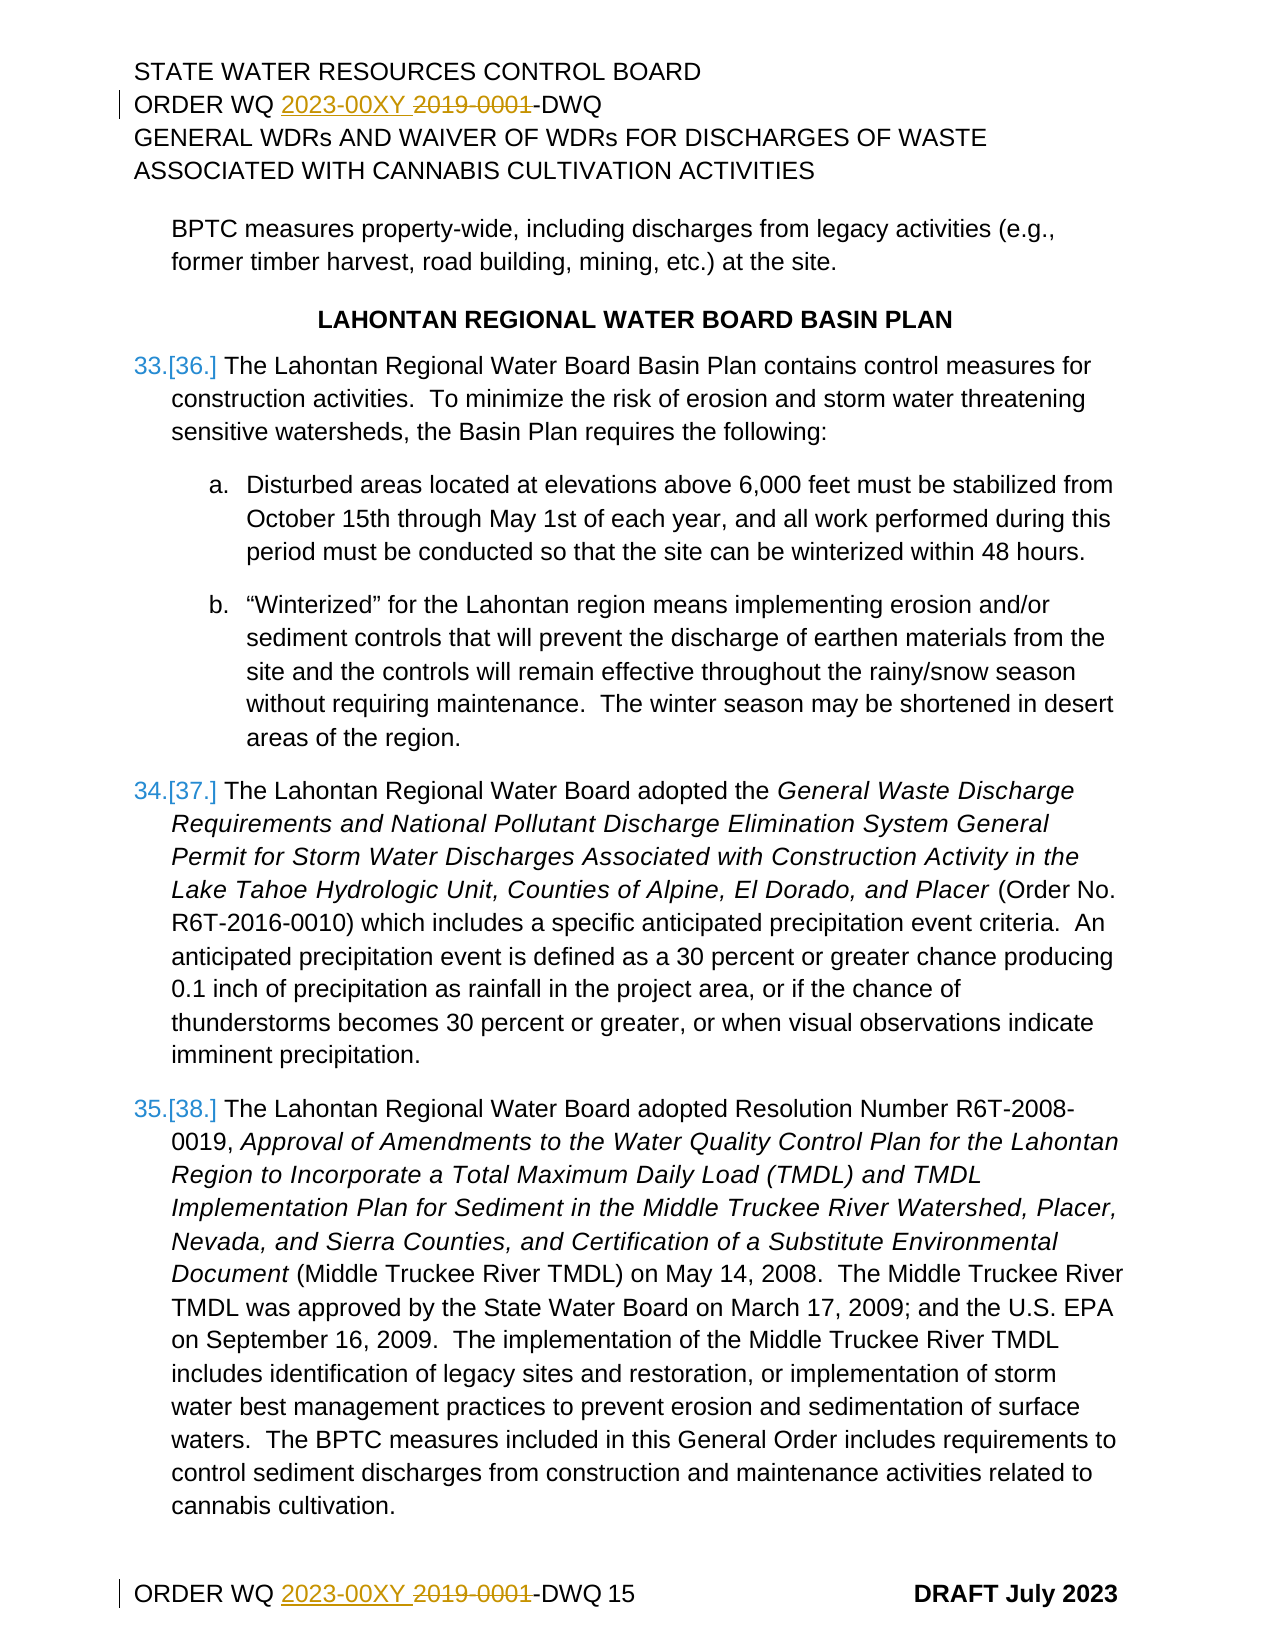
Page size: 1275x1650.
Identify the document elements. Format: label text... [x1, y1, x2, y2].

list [133, 214, 1125, 276]
list The Lahontan Regional Water Board adopted Resolution Number R6T-2008-0019, Approval of Amendments to the Water Quality Control Plan for the Lahontan Region to Incorporate a Total Maximum Daily Load (TMDL) and TMDL Implementation Plan for Sediment in the Middle Truckee River Watershed, Placer, Nevada, and Sierra Counties, and Certification of a Substitute Environmental Document (Middle Truckee River TMDL) on May 14, 2008. The Middle Truckee River TMDL was approved by the State Water Board on March 17, 2009; and the U.S. EPA on September 16, 2009. The implementation of the Middle Truckee River TMDL includes identification of legacy sites and restoration, or implementation of storm water best management practices to prevent erosion and sedimentation of surface waters. The BPTC measures included in this General Order includes requirements to control sediment discharges from construction and maintenance activities related to cannabis cultivation. [133, 1094, 1125, 1519]
list “Winterized” for the Lahontan region means implementing erosion and/or sediment controls that will prevent the discharge of earthen materials from the site and the controls will remain effective throughout the rainy/snow season without requiring maintenance. The winter season may be shortened in desert areas of the region. [208, 590, 1125, 751]
list The Lahontan Regional Water Board Basin Plan contains control measures for construction activities. To minimize the risk of erosion and storm water threatening sensitive watersheds, the Basin Plan requires the following: [133, 351, 1125, 445]
list Disturbed areas located at elevations above 6,000 feet must be stabilized from October 15th through May 1st of each year, and all work performed during this period must be conducted so that the site can be winterized within 48 hours. [208, 471, 1125, 565]
list The Lahontan Regional Water Board adopted the General Waste Discharge Requirements and National Pollutant Discharge Elimination System General Permit for Storm Water Discharges Associated with Construction Activity in the Lake Tahoe Hydrologic Unit, Counties of Alpine, El Dorado, and Placer (Order No. R6T-2016-0010) which includes a specific anticipated precipitation event criteria. An anticipated precipitation event is defined as a 30 percent or greater chance producing 0.1 inch of precipitation as rainfall in the project area, or if the chance of thunderstorms becomes 30 percent or greater, or when visual observations indicate imminent precipitation. [133, 776, 1125, 1069]
subtitle LAHONTAN REGIONAL WATER BOARD BASIN PLAN [133, 305, 1137, 334]
